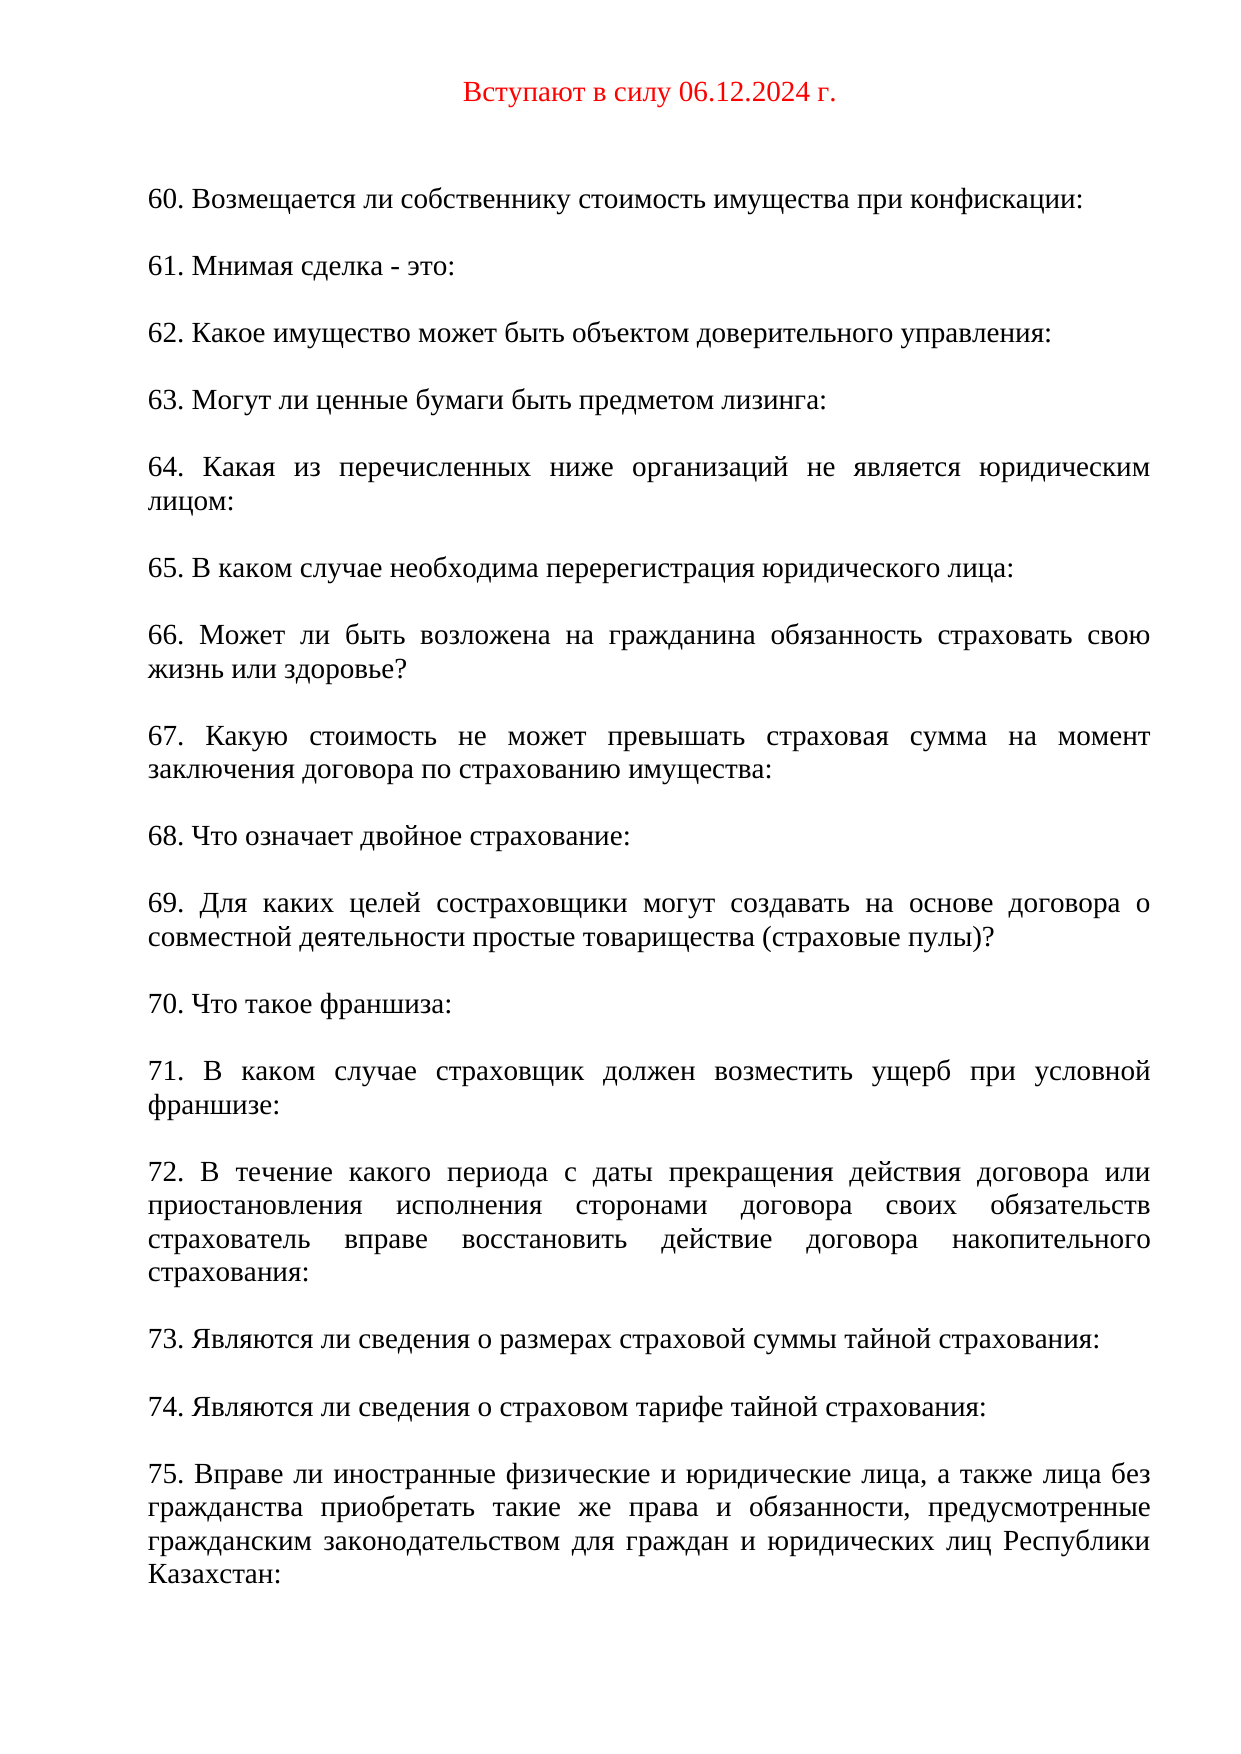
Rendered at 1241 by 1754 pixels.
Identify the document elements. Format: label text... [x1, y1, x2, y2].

text 61. Мнимая сделка - это: [148, 248, 1152, 282]
text 63. Могут ли ценные бумаги быть предметом лизинга: [148, 382, 1152, 416]
text 64. Какая из перечисленных ниже организаций не является юридическим лицом: [148, 449, 1152, 517]
text 65. В каком случае необходима перерегистрация юридического лица: [148, 550, 1152, 584]
text 73. Являются ли сведения о размерах страховой суммы тайной страхования: [148, 1322, 1152, 1355]
text 68. Что означает двойное страхование: [148, 818, 1152, 852]
text 69. Для каких целей состраховщики могут создавать на основе договора о совместной деятельности простые товарищества (страховые пулы)? [148, 886, 1152, 953]
text 74. Являются ли сведения о страховом тарифе тайной страхования: [148, 1389, 1152, 1422]
text 67. Какую стоимость не может превышать страховая сумма на момент заключения договора по страхованию имущества: [148, 718, 1152, 785]
text 66. Может ли быть возложена на гражданина обязанность страховать свою жизнь или здоровье? [148, 617, 1152, 684]
text 62. Какое имущество может быть объектом доверительного управления: [148, 315, 1152, 349]
text 60. Возмещается ли собственнику стоимость имущества при конфискации: [148, 181, 1152, 215]
text 72. В течение какого периода с даты прекращения действия договора или приостановления исполнения сторонами договора своих обязательств страхователь вправе восстановить действие договора накопительного страхования: [148, 1154, 1152, 1288]
text 75. Вправе ли иностранные физические и юридические лица, а также лица без гражданства приобретать такие же права и обязанности, предусмотренные гражданским законодательством для граждан и юридических лиц Республики Казахстан: [148, 1456, 1152, 1590]
text 70. Что такое франшиза: [148, 986, 1152, 1020]
text 71. В каком случае страховщик должен возместить ущерб при условной франшизе: [148, 1053, 1152, 1120]
